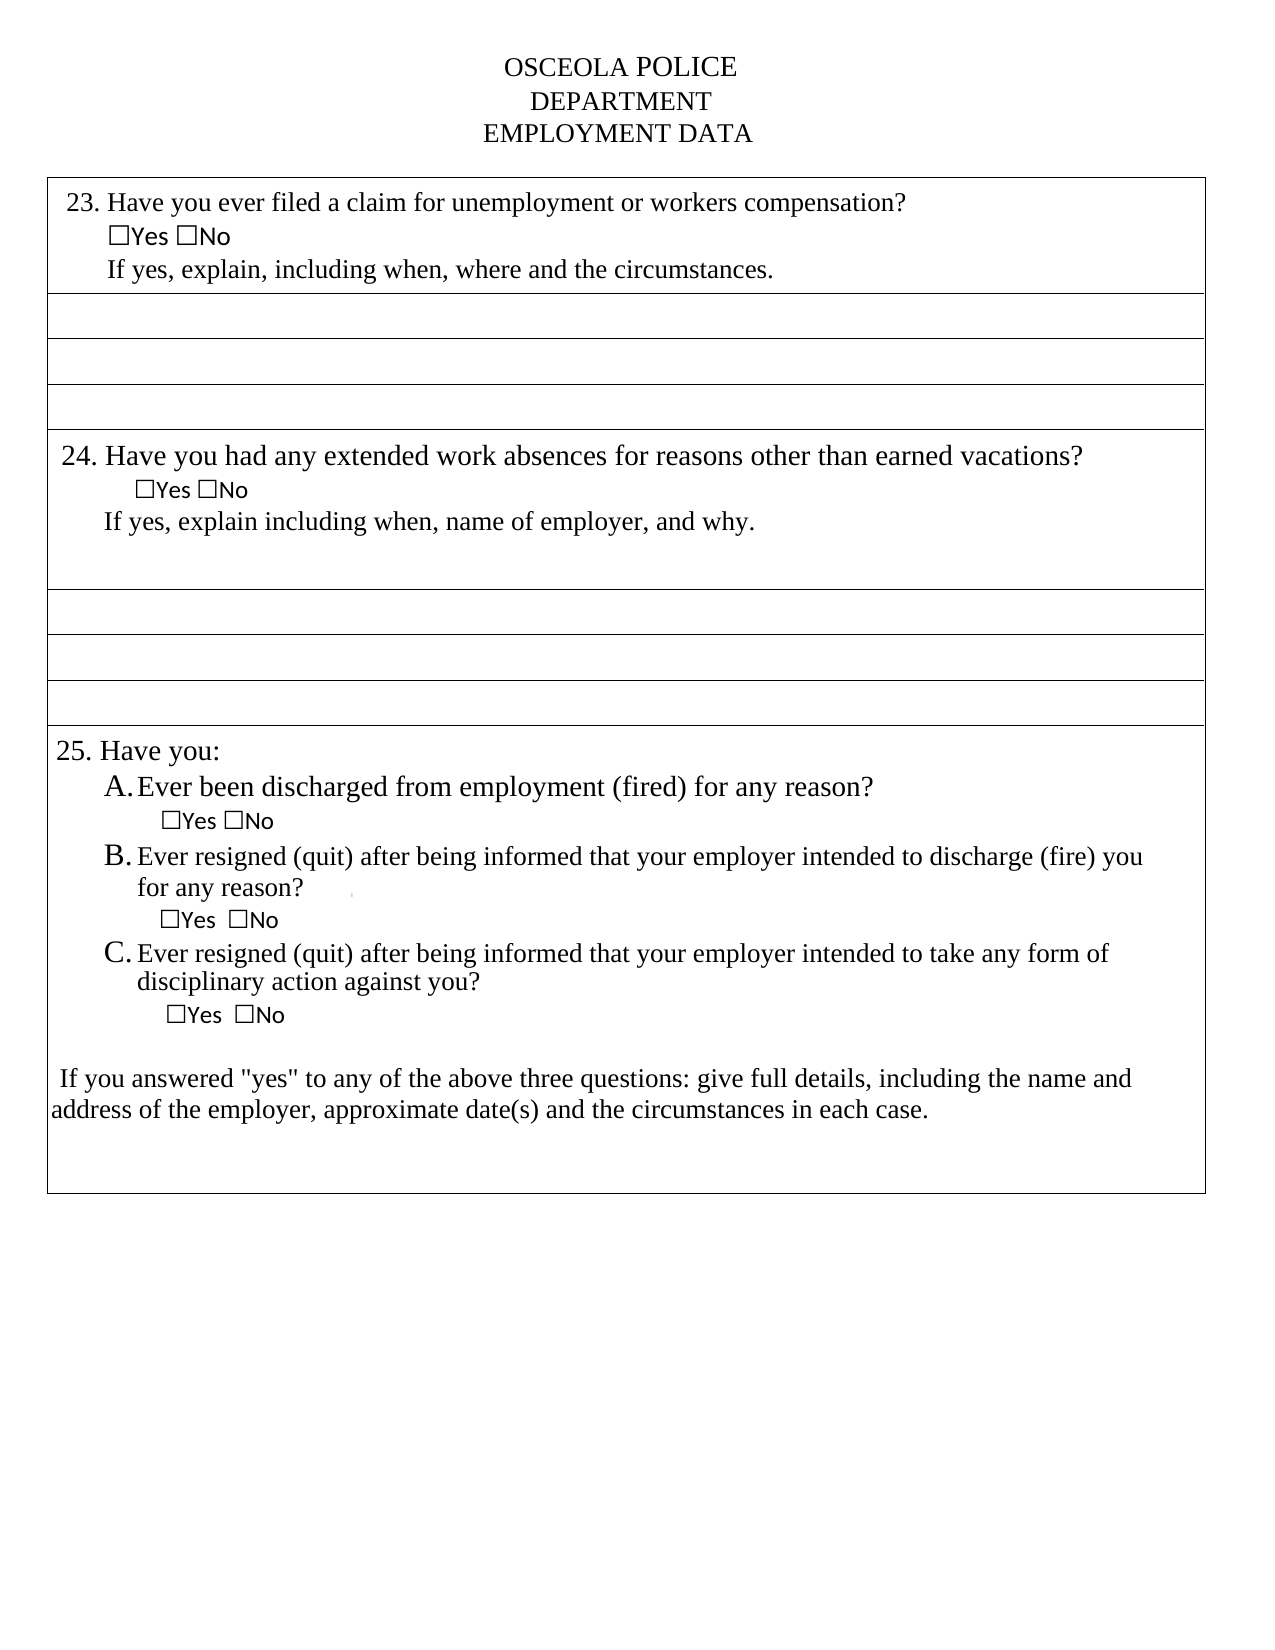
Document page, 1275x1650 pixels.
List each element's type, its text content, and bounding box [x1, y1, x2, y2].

table_cell [48, 589, 1205, 634]
table_cell [48, 338, 1205, 384]
table_cell [48, 384, 1205, 429]
table_cell [48, 293, 1205, 338]
table_cell 24. Have you had any extended work absences for reasons other than earned vacations? Yes No If yes, explain including when, name of employer, and why. [48, 429, 1205, 589]
table_cell [48, 680, 1205, 725]
table_header 23. Have you ever filed a claim for unemployment or workers compensation? Yes No If yes, explain, including when, where and the circumstances. [48, 178, 1205, 293]
table_cell 25. Have you: Ever been discharged from employment (fired) for any reason? Yes No Ever resigned (quit) after being informed that your employer intended to discharge (fire) you for any reason? Yes No Ever resigned (quit) after being informed that your employer intended to take any form of disciplinary action against you? Yes No If you answered "yes" to any of the above three questions: give full details, including the name and address of the employer, approximate date(s) and the circumstances in each case. [48, 725, 1205, 1193]
table_cell [48, 634, 1205, 679]
